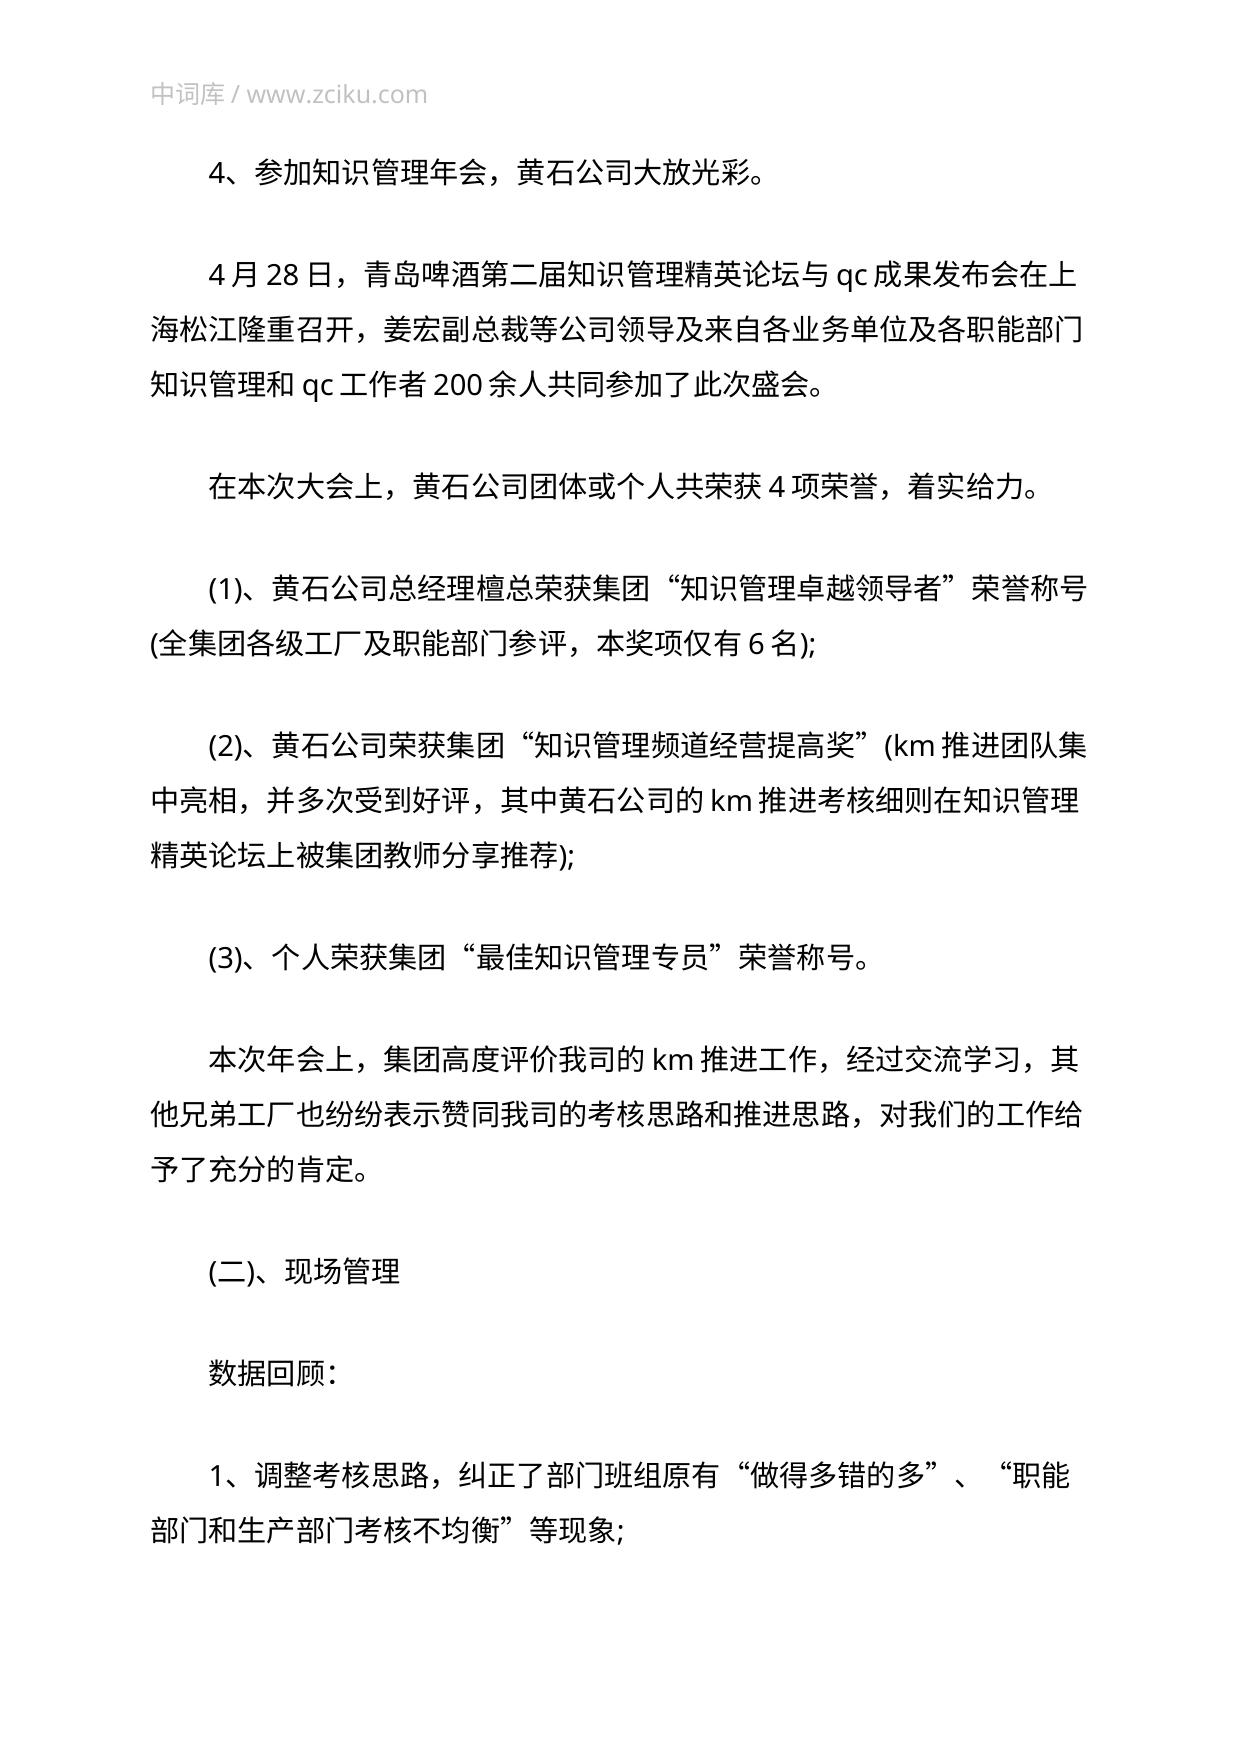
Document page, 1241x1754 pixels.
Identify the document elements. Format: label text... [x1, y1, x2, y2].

text 本次年会上，集团高度评价我司的km推进工作，经过交流学习，其他兄弟工厂也纷纷表示赞同我司的考核思路和推进思路，对我们的工作给予了充分的肯定。 [150, 1037, 1090, 1189]
text (2)、黄石公司荣获集团“知识管理频道经营提高奖”(km推进团队集中亮相，并多次受到好评，其中黄石公司的km推进考核细则在知识管理精英论坛上被集团教师分享推荐); [150, 723, 1090, 875]
text 在本次大会上，黄石公司团体或个人共荣获4项荣誉，着实给力。 [150, 464, 1090, 506]
text 4月28日，青岛啤酒第二届知识管理精英论坛与qc成果发布会在上海松江隆重召开，姜宏副总裁等公司领导及来自各业务单位及各职能部门知识管理和qc工作者200余人共同参加了此次盛会。 [150, 252, 1090, 404]
text (3)、个人荣获集团“最佳知识管理专员”荣誉称号。 [150, 935, 1090, 977]
text 1、调整考核思路，纠正了部门班组原有“做得多错的多”、“职能部门和生产部门考核不均衡”等现象; [150, 1452, 1090, 1549]
text 4、参加知识管理年会，黄石公司大放光彩。 [150, 150, 1090, 192]
text (二)、现场管理 [150, 1248, 1090, 1291]
text 数据回顾： [150, 1350, 1090, 1393]
text (1)、黄石公司总经理檀总荣获集团“知识管理卓越领导者”荣誉称号(全集团各级工厂及职能部门参评，本奖项仅有6名); [150, 566, 1090, 663]
